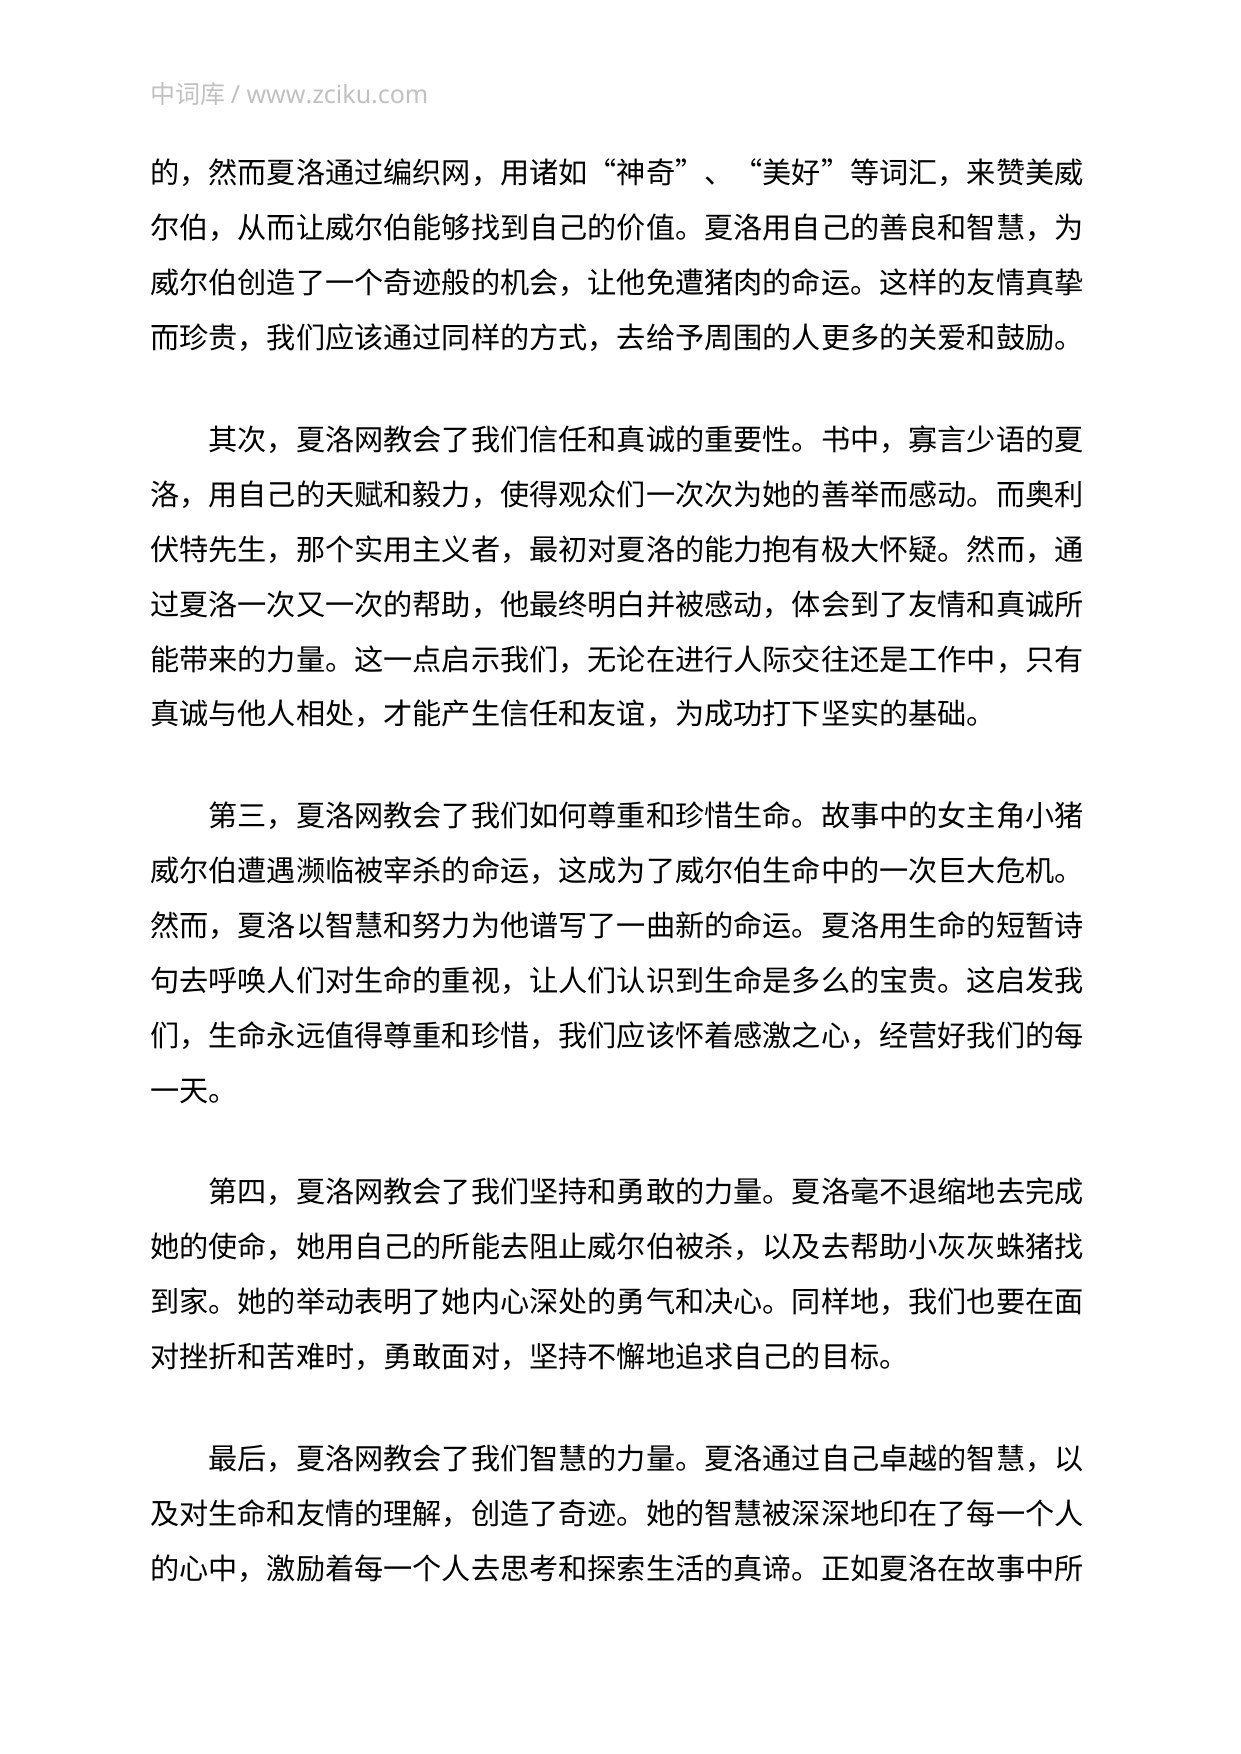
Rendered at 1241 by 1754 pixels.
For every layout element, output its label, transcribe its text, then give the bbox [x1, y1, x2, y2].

text 第三，夏洛网教会了我们如何尊重和珍惜生命。故事中的女主角小猪威尔伯遭遇濒临被宰杀的命运，这成为了威尔伯生命中的一次巨大危机。然而，夏洛以智慧和努力为他谱写了一曲新的命运。夏洛用生命的短暂诗句去呼唤人们对生命的重视，让人们认识到生命是多么的宝贵。这启发我们，生命永远值得尊重和珍惜，我们应该怀着感激之心，经营好我们的每一天。 [150, 793, 1090, 1109]
text 第四，夏洛网教会了我们坚持和勇敢的力量。夏洛毫不退缩地去完成她的使命，她用自己的所能去阻止威尔伯被杀，以及去帮助小灰灰蛛猪找到家。她的举动表明了她内心深处的勇气和决心。同样地，我们也要在面对挫折和苦难时，勇敢面对，坚持不懈地追求自己的目标。 [150, 1169, 1090, 1376]
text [150, 1435, 1090, 1587]
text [150, 150, 1090, 357]
text 其次，夏洛网教会了我们信任和真诚的重要性。书中，寡言少语的夏洛，用自己的天赋和毅力，使得观众们一次次为她的善举而感动。而奥利伏特先生，那个实用主义者，最初对夏洛的能力抱有极大怀疑。然而，通过夏洛一次又一次的帮助，他最终明白并被感动，体会到了友情和真诚所能带来的力量。这一点启示我们，无论在进行人际交往还是工作中，只有真诚与他人相处，才能产生信任和友谊，为成功打下坚实的基础。 [150, 416, 1090, 733]
